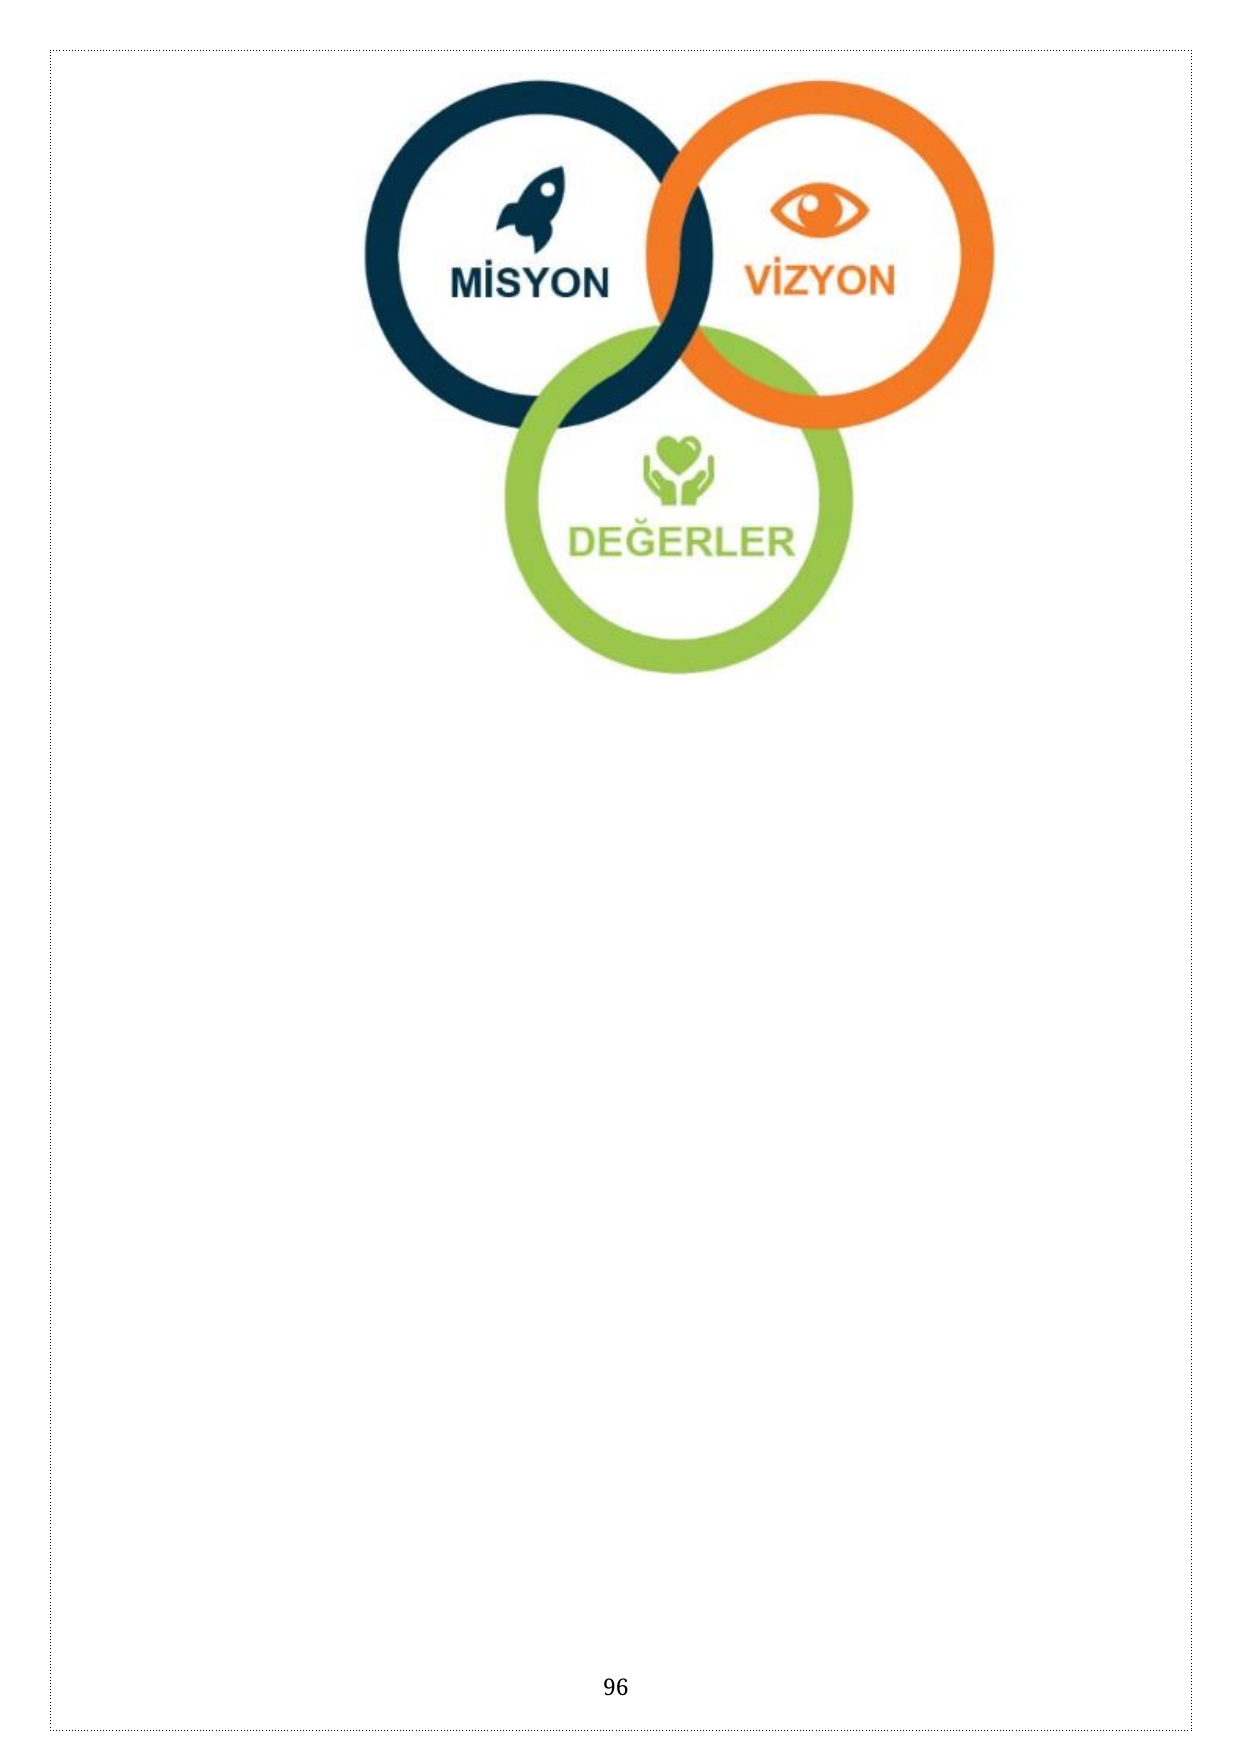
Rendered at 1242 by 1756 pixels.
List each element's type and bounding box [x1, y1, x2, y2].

picture [335, 72, 1018, 681]
